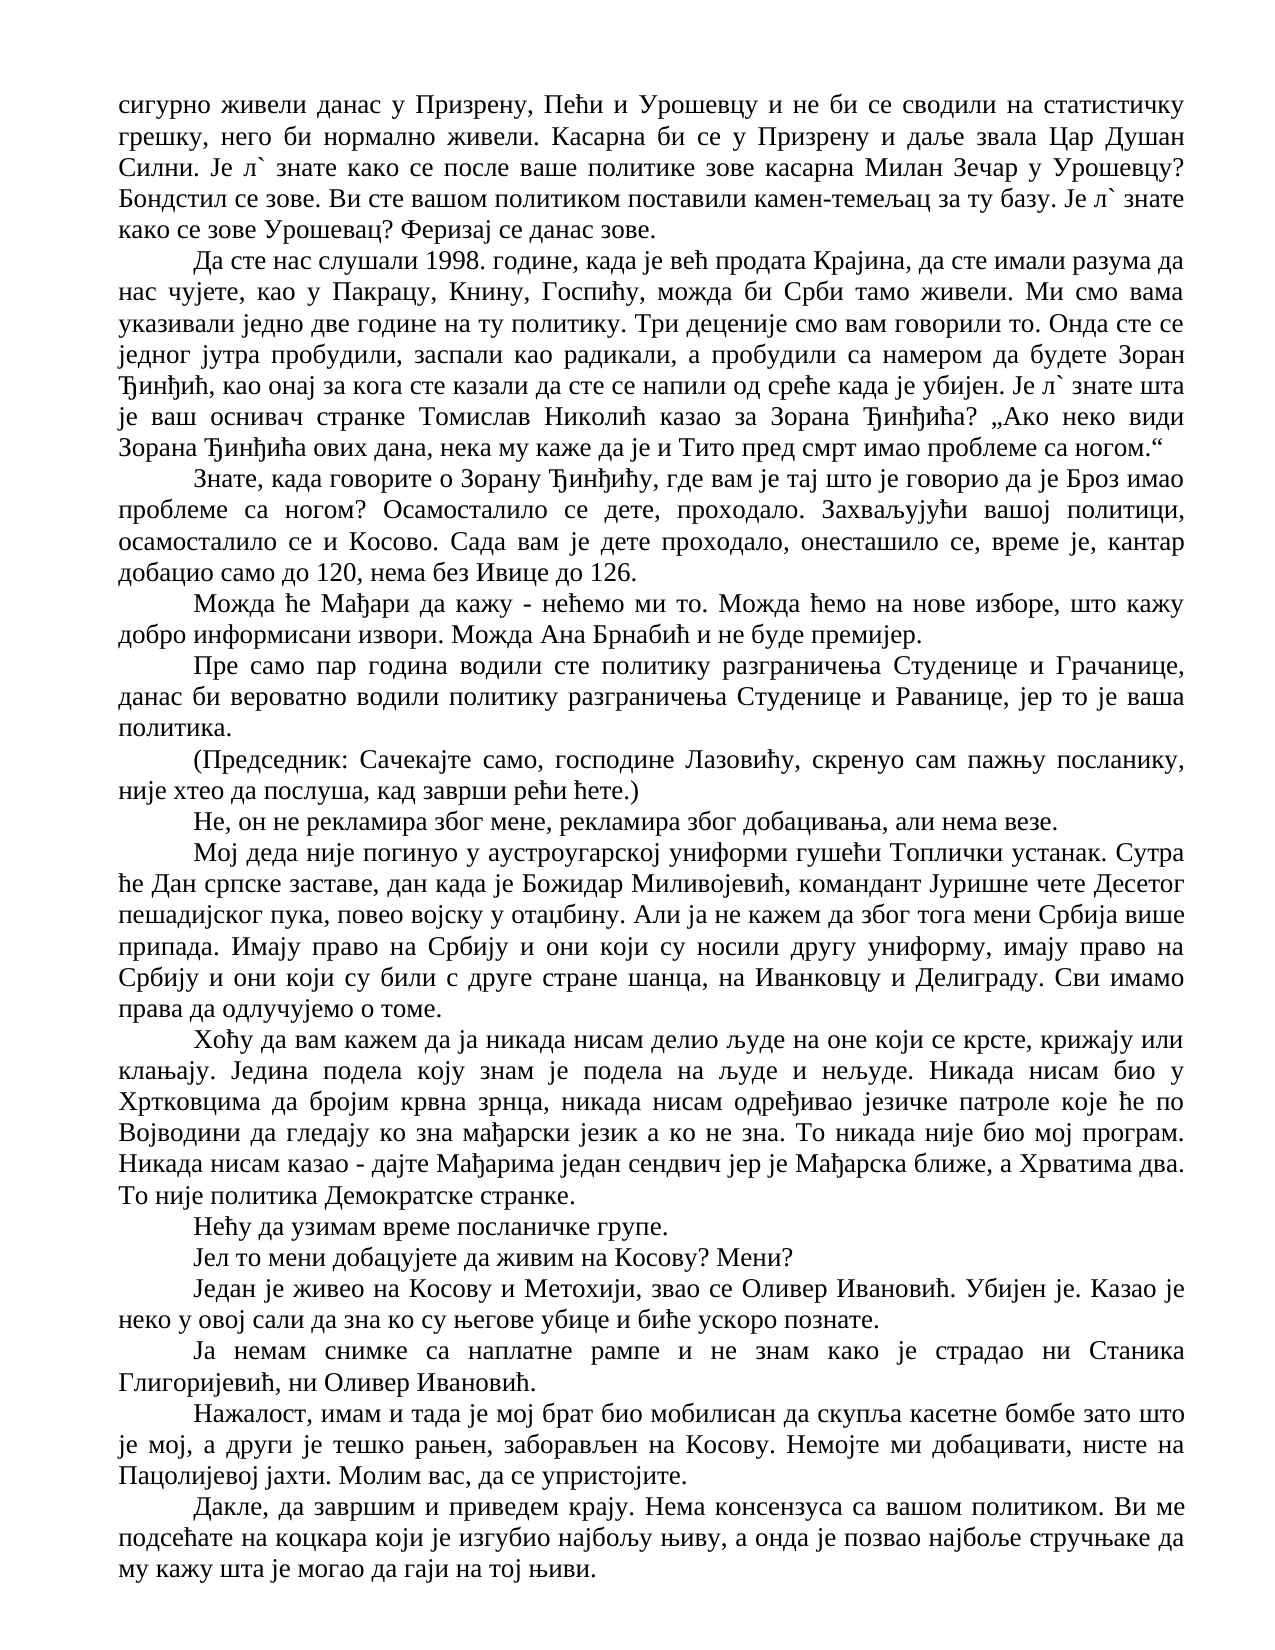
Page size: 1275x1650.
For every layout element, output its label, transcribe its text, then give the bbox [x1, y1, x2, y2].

text Јел то мени добацујете да живим на Косову? Мени? [118, 1241, 1186, 1272]
text Да сте нас слушали 1998. године, када је већ продата Крајина, да сте имали разума да нас чујете, као у Пакрацу, Книну, Госпићу, можда би Срби тамо живели. Ми смо вама указивали једно две године на ту политику. Три деценије смо вам говорили то. Онда сте се једног јутра пробудили, заспали као радикали, а пробудили са намером да будете Зоран Ђинђић, као онај за кога сте казали да сте се напили од среће када је убијен. Је л` знате шта је ваш оснивач странке Томислав Николић казао за Зорана Ђинђића? „Ако неко види Зорана Ђинђића ових дана, нека му каже да је и Тито пред смрт имао проблеме са ногом.“ [118, 244, 1186, 462]
text Можда ће Мађари да кажу - нећемо ми то. Можда ћемо на нове изборе, што кажу добро информисани извори. Можда Ана Брнабић и не буде премијер. [118, 587, 1186, 649]
text Не, он не рекламира због мене, рекламира због добацивања, али нема везе. [118, 805, 1186, 836]
text Нећу да узимам време посланичке групе. [118, 1210, 1186, 1241]
text Један је живео на Косову и Метохији, звао се Оливер Ивановић. Убијен је. Казао је неко у овој сали да зна ко су његове убице и биће ускоро познате. [118, 1272, 1186, 1334]
text Дакле, да завршим и приведем крају. Нема консензуса са вашом политиком. Ви ме подсећате на коцкара који је изгубио најбољу њиву, а онда је позвао најбоље стручњаке да му кажу шта је могао да гаји на тој њиви. [118, 1490, 1186, 1584]
text Знате, када говорите о Зорану Ђинђићу, где вам је тај што је говорио да је Броз имао проблеме са ногом? Осамосталило се дете, проходало. Захваљујући вашој политици, осамосталило се и Косово. Сада вам је дете проходало, онесташило се, време је, кантар добацио само до 120, нема без Ивице до 126. [118, 462, 1186, 587]
text Мој деда није погинуо у аустроугарској униформи гушећи Топлички устанак. Сутра ће Дан српске заставе, дан када је Божидар Миливојевић, командант Јуришне чете Десетог пешадијског пука, повео војску у отаџбину. Али ја не кажем да због тога мени Србија више припада. Имају право на Србију и они који су носили другу униформу, имају право на Србију и они који су били с друге стране шанца, на Иванковцу и Делиграду. Сви имамо права да одлучујемо о томе. [118, 836, 1186, 1023]
text Пре само пар година водили сте политику разграничења Студенице и Грачанице, данас би вероватно водили политику разграничења Студенице и Раванице, јер то је ваша политика. [118, 649, 1186, 743]
text Хоћу да вам кажем да ја никада нисам делио људе на оне који се крсте, крижају или клањају. Једина подела коју знам је подела на људе и нељуде. Никада нисам био у Хртковцима да бројим крвна зрнца, никада нисам одређивао језичке патроле које ће по Војводини да гледају ко зна мађарски језик а ко не зна. То никада није био мој програм. Никада нисам казао - дајте Мађарима један сендвич јер је Мађарска ближе, а Хрватима два. То није политика Демократске странке. [118, 1023, 1186, 1210]
text Нажалост, имам и тада је мој брат био мобилисан да скупља касетне бомбе зато што је мој, а други је тешко рањен, заборављен на Косову. Немојте ми добацивати, нисте на Пацолијевој јахти. Молим вас, да се упристојите. [118, 1397, 1186, 1490]
text (Председник: Сачекајте само, господине Лазовићу, скренуо сам пажњу посланику, није хтео да послуша, кад заврши рећи ћете.) [118, 743, 1186, 805]
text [118, 89, 1186, 244]
text Ја немам снимке са наплатне рампе и не знам како је страдао ни Станика Глигоријевић, ни Оливер Ивановић. [118, 1334, 1186, 1397]
